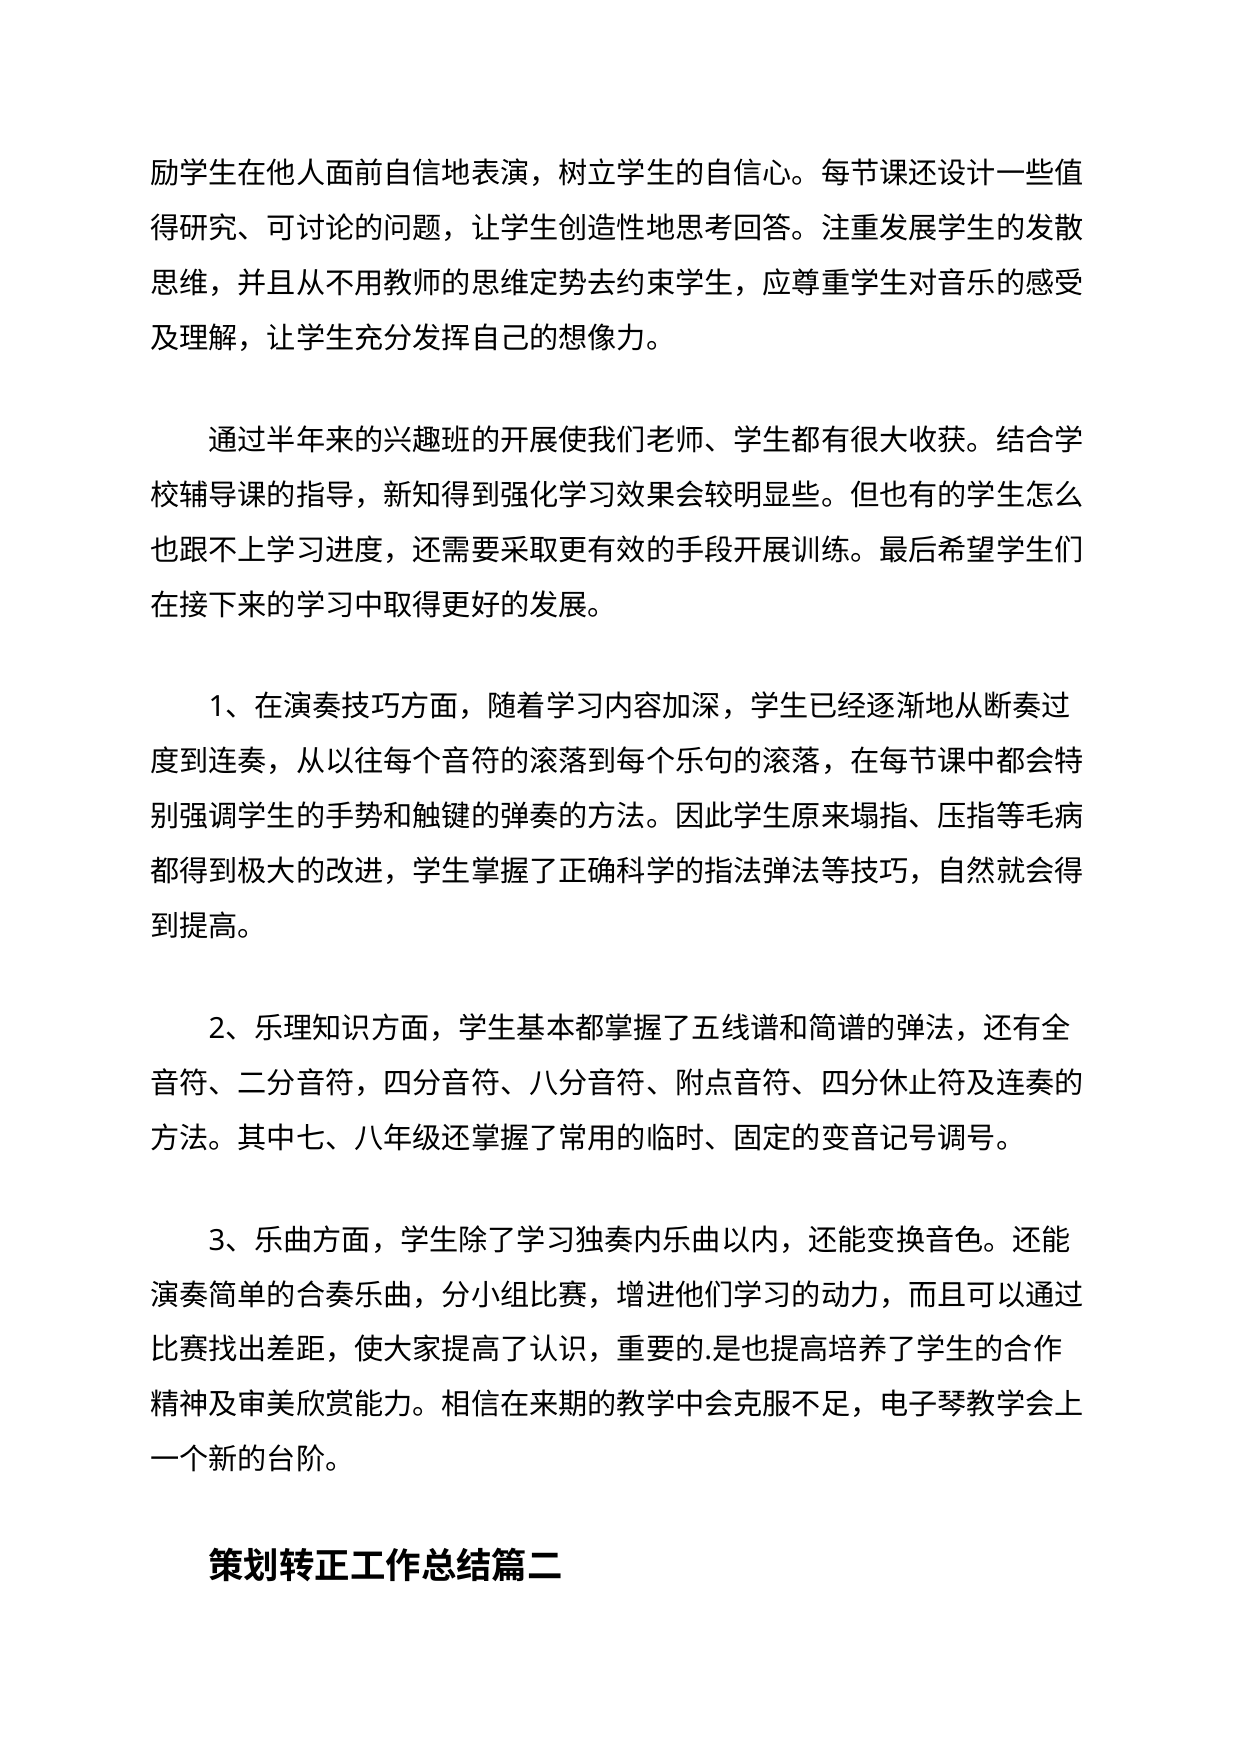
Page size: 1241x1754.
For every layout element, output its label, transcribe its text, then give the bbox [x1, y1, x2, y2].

text 2、乐理知识方面，学生基本都掌握了五线谱和简谱的弹法，还有全音符、二分音符，四分音符、八分音符、附点音符、四分休止符及连奏的方法。其中七、八年级还掌握了常用的临时、固定的变音记号调号。 [150, 1004, 1090, 1157]
text 1、在演奏技巧方面，随着学习内容加深，学生已经逐渐地从断奏过度到连奏，从以往每个音符的滚落到每个乐句的滚落，在每节课中都会特别强调学生的手势和触键的弹奏的方法。因此学生原来塌指、压指等毛病都得到极大的改进，学生掌握了正确科学的指法弹法等技巧，自然就会得到提高。 [150, 683, 1090, 945]
text 通过半年来的兴趣班的开展使我们老师、学生都有很大收获。结合学校辅导课的指导，新知得到强化学习效果会较明显些。但也有的学生怎么也跟不上学习进度，还需要采取更有效的手段开展训练。最后希望学生们在接下来的学习中取得更好的发展。 [150, 416, 1090, 623]
text 策划转正工作总结篇二 [150, 1538, 1090, 1589]
text 3、乐曲方面，学生除了学习独奏内乐曲以内，还能变换音色。还能演奏简单的合奏乐曲，分小组比赛，增进他们学习的动力，而且可以通过比赛找出差距，使大家提高了认识，重要的.是也提高培养了学生的合作精神及审美欣赏能力。相信在来期的教学中会克服不足，电子琴教学会上一个新的台阶。 [150, 1216, 1090, 1478]
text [150, 150, 1090, 357]
